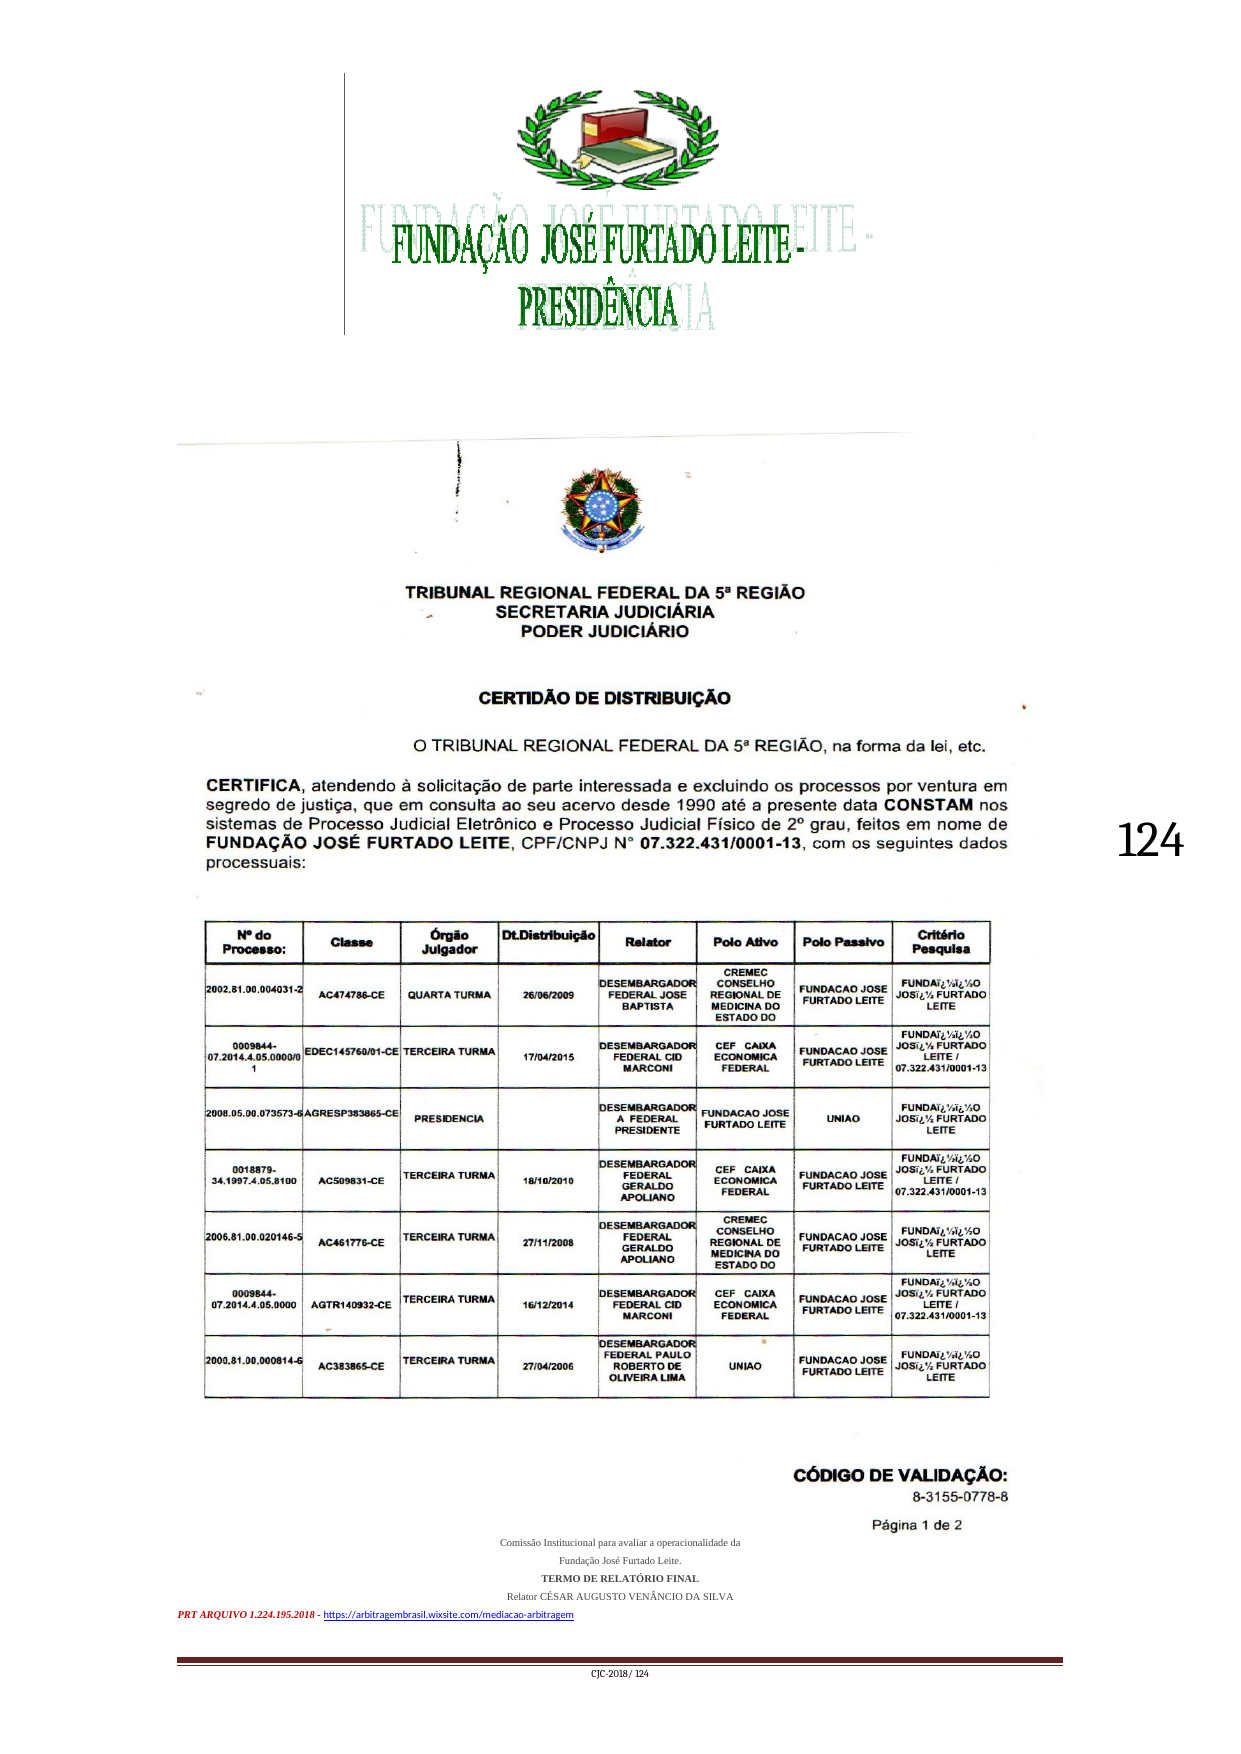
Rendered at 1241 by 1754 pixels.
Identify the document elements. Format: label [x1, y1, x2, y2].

picture [344, 73, 896, 342]
picture [177, 432, 1043, 1538]
